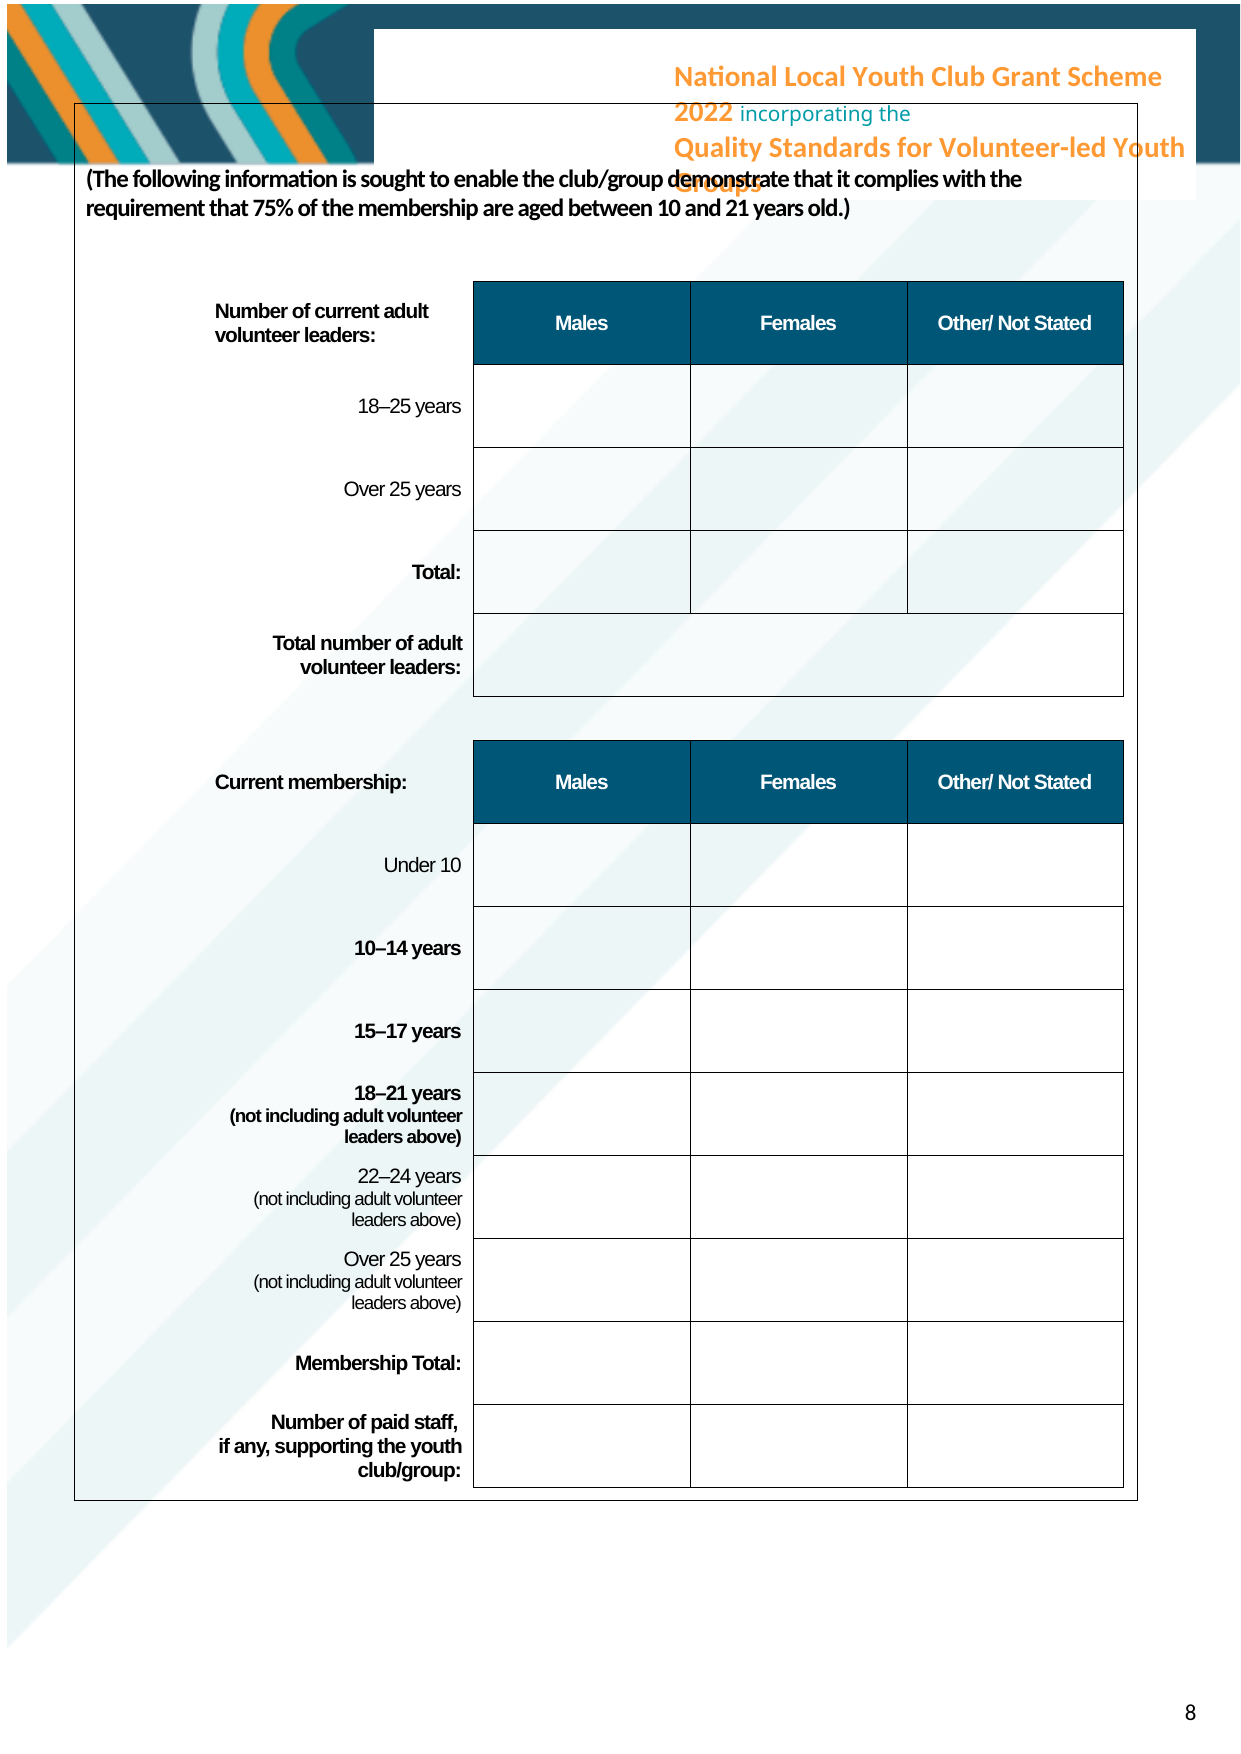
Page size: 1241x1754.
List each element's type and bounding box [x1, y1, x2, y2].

picture [7, 4, 1241, 1754]
table_header [75, 104, 1137, 1500]
